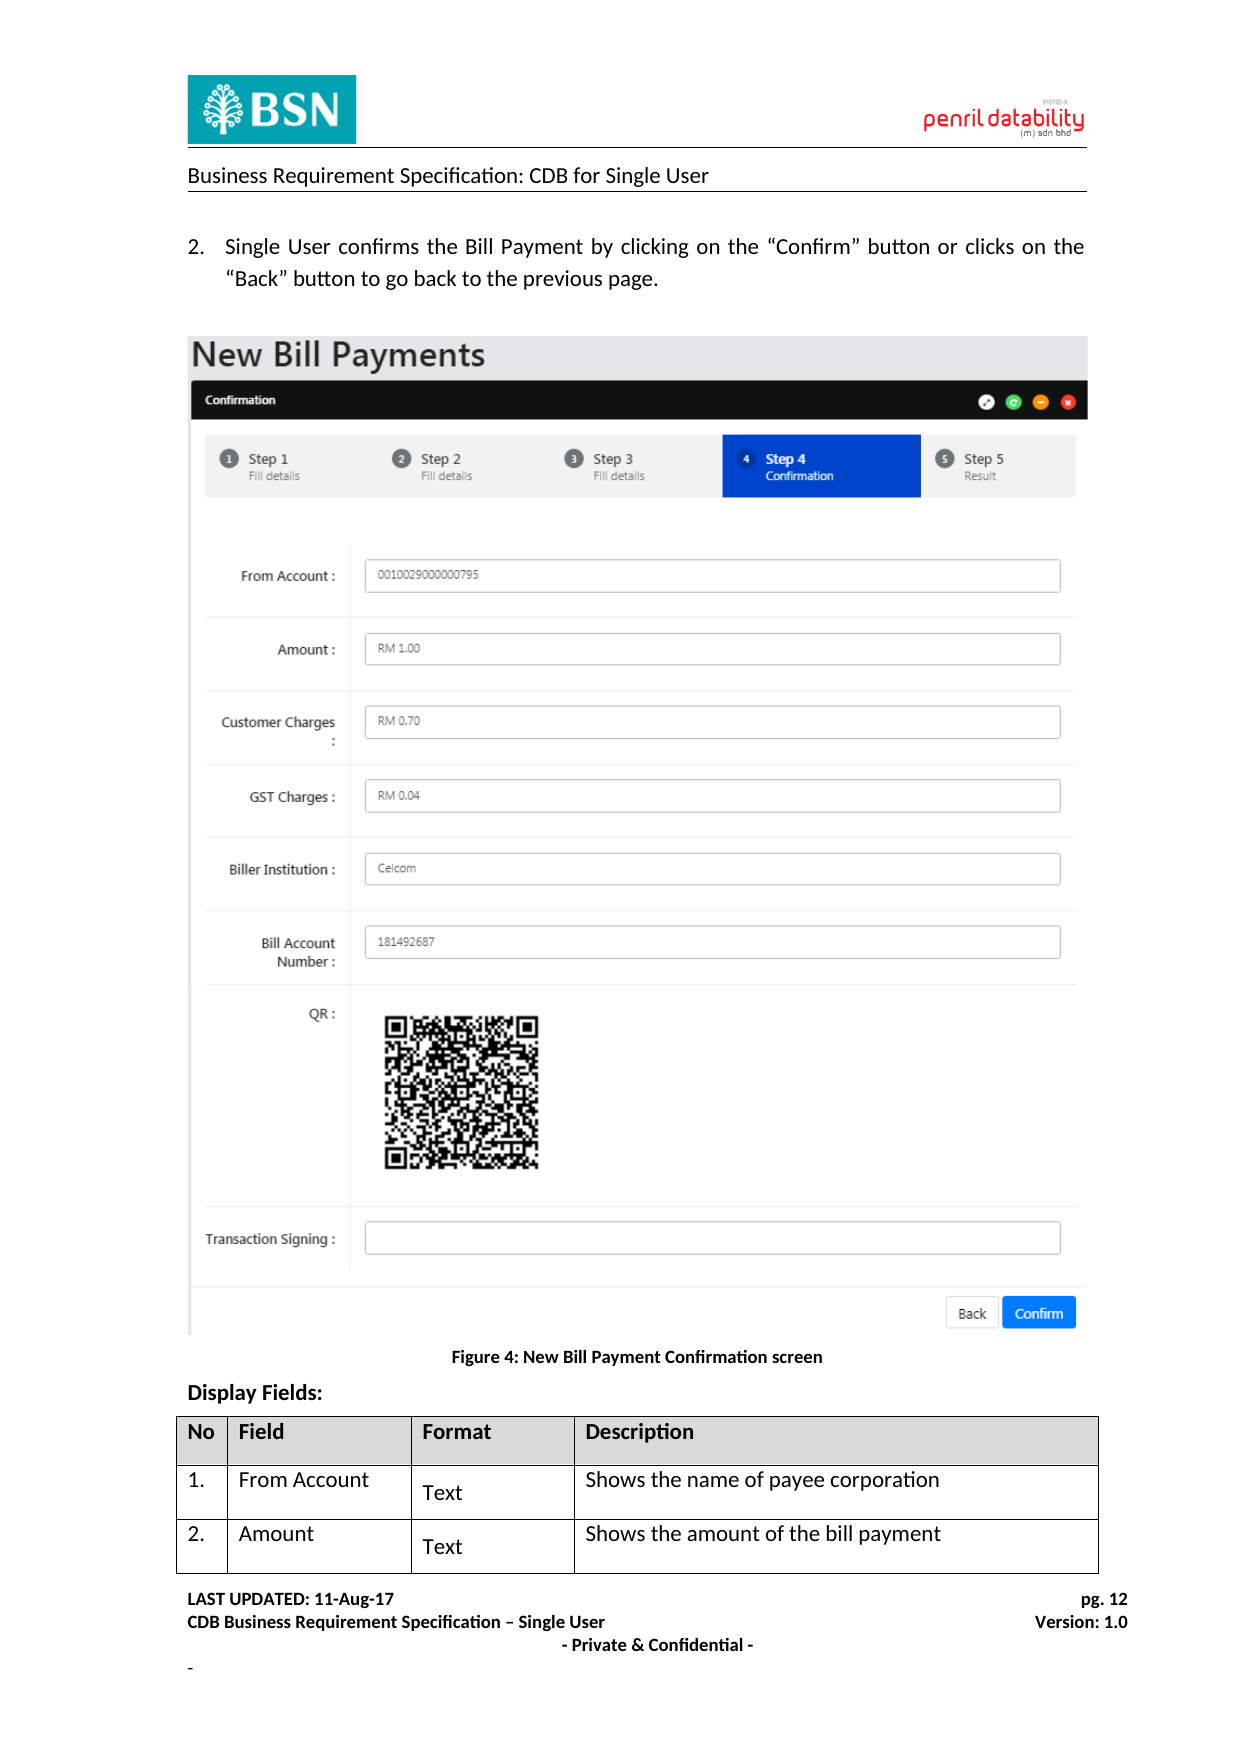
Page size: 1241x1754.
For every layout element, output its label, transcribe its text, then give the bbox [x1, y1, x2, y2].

table_cell Shows the name of payee corporation [575, 1466, 1098, 1518]
table_cell Amount [228, 1520, 411, 1573]
table_cell Text [412, 1466, 574, 1518]
table_cell [177, 1466, 227, 1518]
table_header Format [412, 1417, 574, 1464]
table_cell From Account [228, 1466, 411, 1518]
table_cell Shows the amount of the bill payment [575, 1520, 1098, 1573]
list Single User confirms the Bill Payment by clicking on the “Confirm” button or clicks on the “Back” button to go back to the previous page. [187, 232, 1087, 293]
table_cell [177, 1520, 227, 1573]
table_header No [177, 1417, 227, 1464]
table_header Field [228, 1417, 411, 1464]
text Display Fields: [187, 1378, 1087, 1406]
table_cell Text [412, 1520, 574, 1573]
text Figure 4: New Bill Payment Confirmation screen [187, 1345, 1087, 1368]
picture [187, 75, 357, 145]
picture [918, 98, 1089, 145]
table_header Description [575, 1417, 1098, 1464]
picture [187, 335, 1088, 1335]
